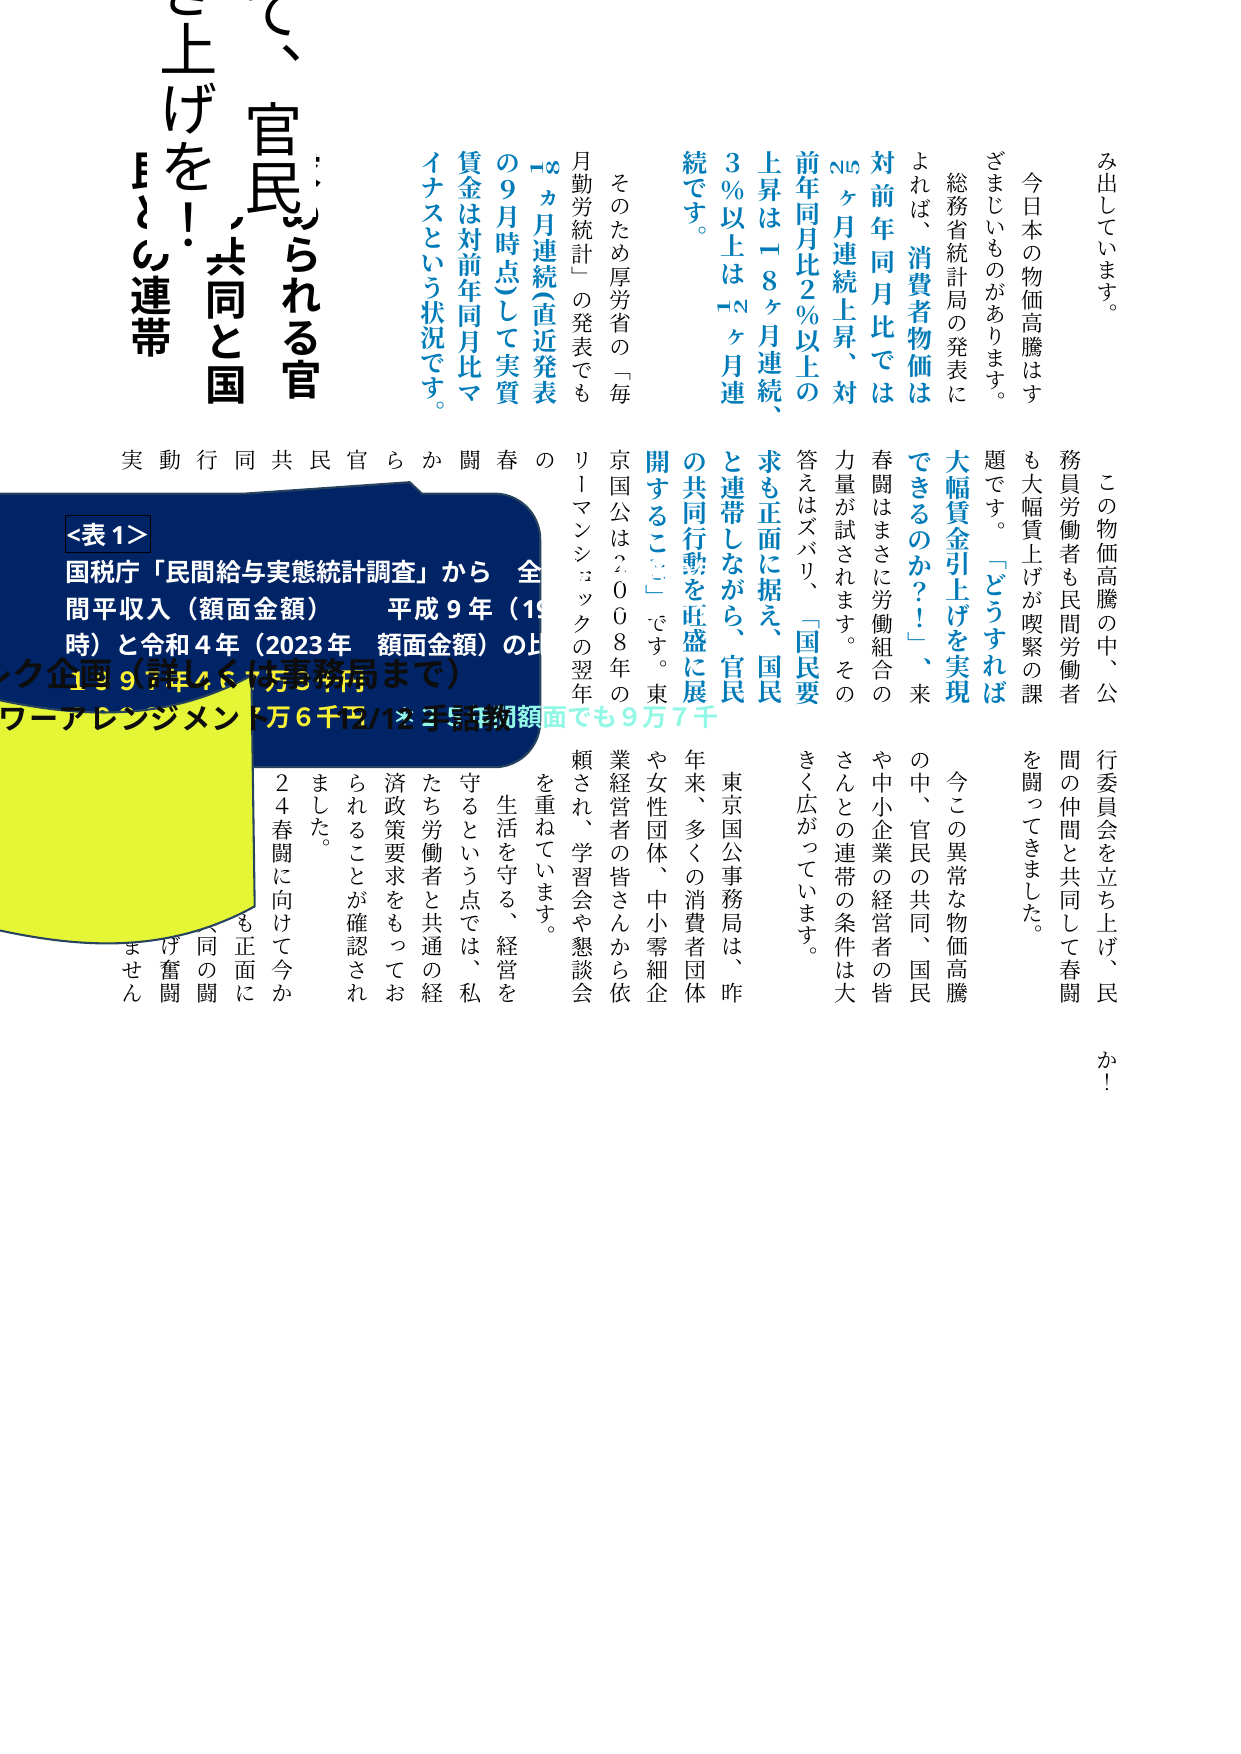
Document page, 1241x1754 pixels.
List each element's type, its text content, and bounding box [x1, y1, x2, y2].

text 今この異常な物価高騰の中、官民の共同、国民や中小企業の経営者の皆さんとの連帯の条件は大きく広がっています。 [789, 749, 976, 1004]
text 求められる官 [264, 150, 339, 405]
picture [802, 620, 819, 628]
picture [989, 561, 1006, 569]
text 東京国公事務局は、昨年来、多くの消費者団体や女性団体、中小零細企業経営者の皆さんから依頼され、学習会や懇談会を重ねています。 [526, 749, 751, 1004]
text 今日本の物価高騰はすざまじいものがあります。 [976, 150, 1051, 405]
text 総務省統計局の発表によれば、消費者物価は対前年同月比では２５ヶ月連続上昇、対前年同月比２％以上の上昇は１８ヶ月連続、３％以上は１２ヶ月連続です。 [676, 150, 976, 405]
picture [437, 402, 444, 409]
text この物価高騰の中、公務員労働者も民間労働者も大幅賃上げが喫緊の課題です。「どうすれば大幅賃金引上げを実現できるのか？！」、来春闘はまさに労働組合の力量が試されます。その答えはズバリ、「国民要求も正面に据え、国民と連帯しながら、官民の共同行動を旺盛に展開すること」です。東京国公は２００８年のリーマンショックの翌年の春闘から、官民共同行動実行委員会を立ち上げ、民間の仲間と共同して春闘を闘ってきました。 [114, 449, 1126, 705]
text ２４春闘に向けて今から、国民要求も正面に据えて、官民共同の闘いをおおいに広げ奮闘しようではありませんか！ [1089, 1049, 1126, 1304]
picture [699, 227, 706, 234]
text ２４春闘に向けて今から、国民要求も正面に据えて、官民共同の闘いをおおいに広げ奮闘しようではありませんか！ [114, 769, 301, 1004]
text そのため厚労省の「毎月勤労統計」の発表でも、１８ヵ月連続(直近発表の９月時点)して実質賃金は対前年同月比マイナスという状況です。 [414, 150, 639, 405]
text この物価高騰の中、公務員労働者も民間労働者も大幅賃上げが喫緊の課題です。「どうすれば大幅賃金引上げを実現できるのか？！」、来春闘はまさに労働組合の力量が試されます。その答えはズバリ、「国民要求も正面に据え、国民と連帯しながら、官民の共同行動を旺盛に展開すること」です。東京国公は２００８年のリーマンショックの翌年の春闘から、官民共同行動実行委員会を立ち上げ、民間の仲間と共同して春闘を闘ってきました。 [1014, 749, 1126, 1004]
text 民の共同と国民との連帯 [114, 150, 264, 405]
text 生活を守る、経営を守るという点では、私たち労働者と共通の経済政策要求をもっておられることが確認されました。 [301, 757, 526, 1004]
